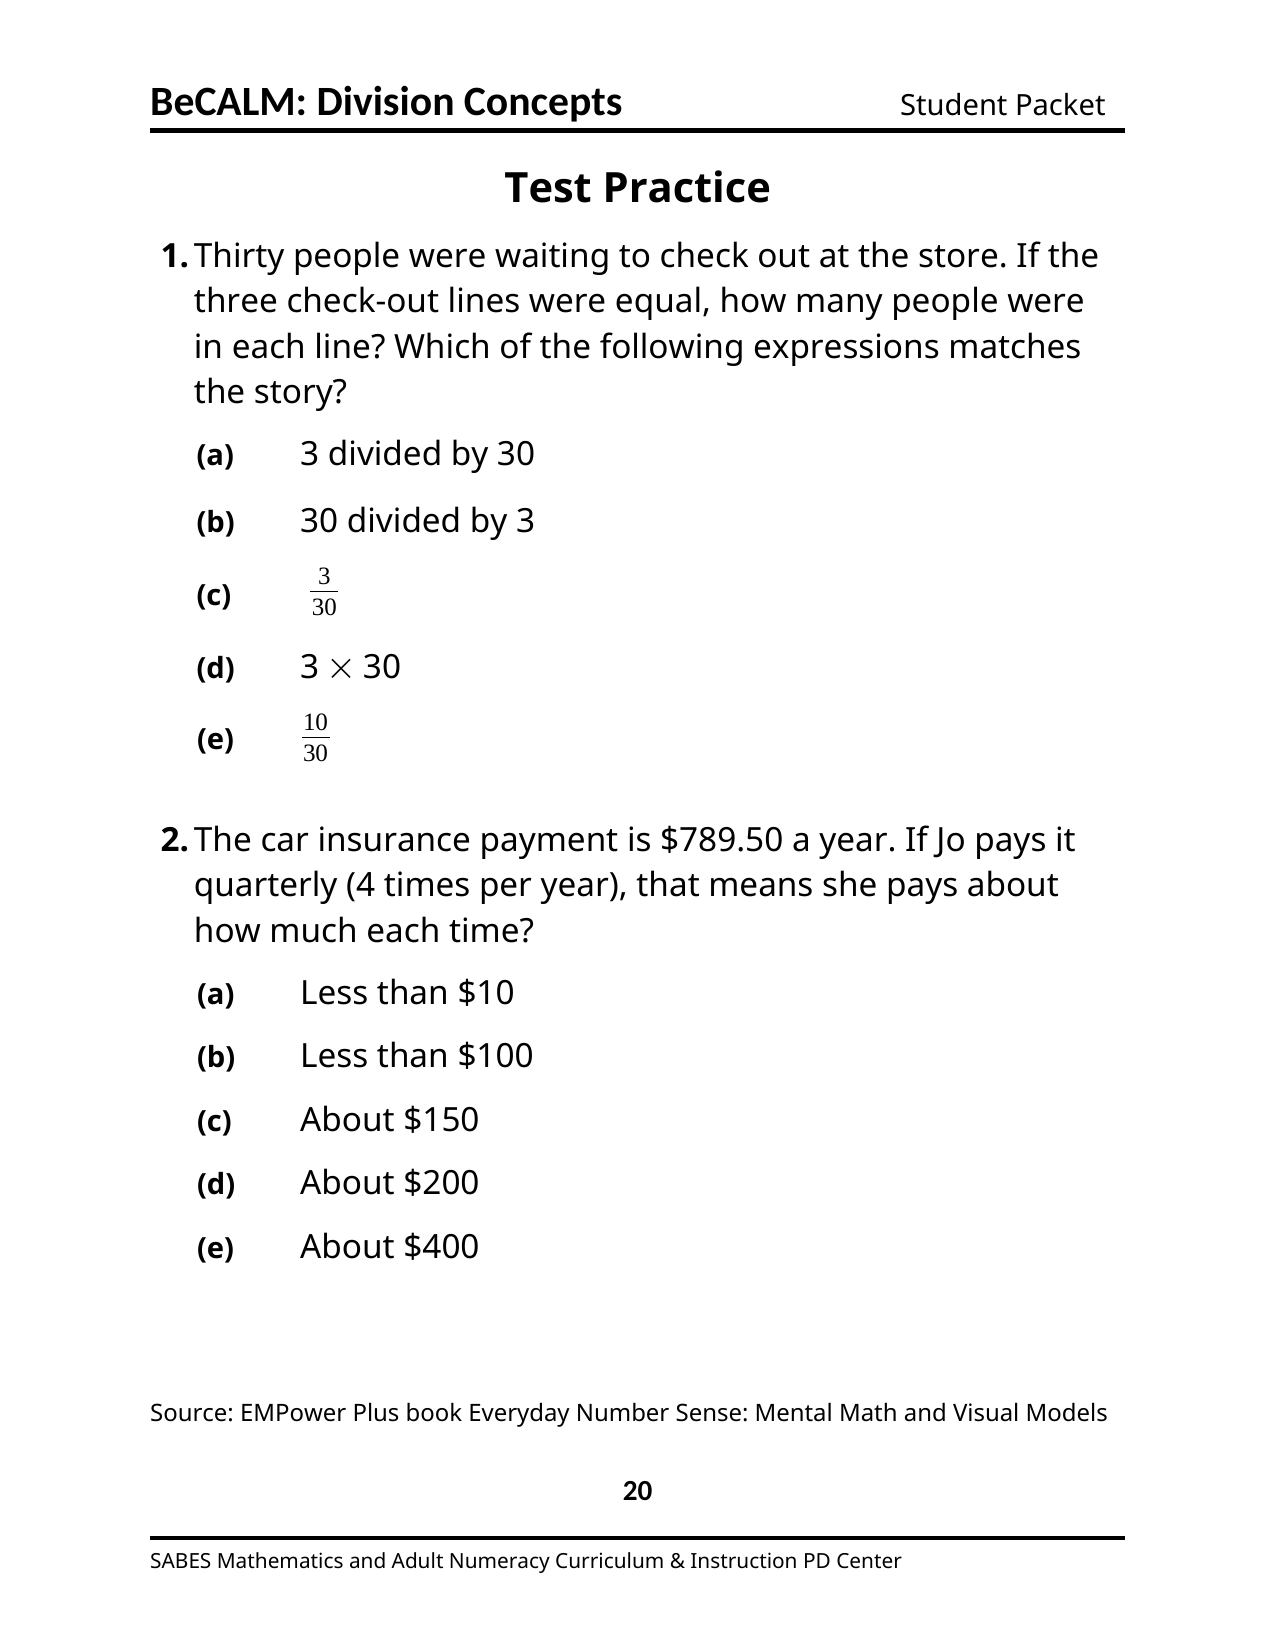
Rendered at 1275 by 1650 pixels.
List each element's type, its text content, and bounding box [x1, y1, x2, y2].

list 3 30 [196, 642, 1125, 688]
list About $400 [197, 1222, 1125, 1268]
list Less than $10 [197, 969, 1125, 1014]
list Less than $100 [197, 1032, 1125, 1078]
list Thirty people were waiting to check out at the store. If the three check-out lines were equal, how many people were in each line? Which of the following expressions matches the story? [160, 232, 1112, 413]
subtitle Test Practice [150, 158, 1125, 215]
list The car insurance payment is $789.50 a year. If Jo pays it quarterly (4 times per year), that means she pays about how much each time? [160, 816, 1121, 952]
text Source: EMPower Plus book Everyday Number Sense: Mental Math and Visual Models [150, 1396, 1125, 1428]
list 3 divided by 30 [196, 430, 1125, 476]
list About $150 [197, 1096, 1125, 1141]
list 30 divided by 3 [196, 496, 1125, 542]
list About $200 [197, 1159, 1125, 1204]
